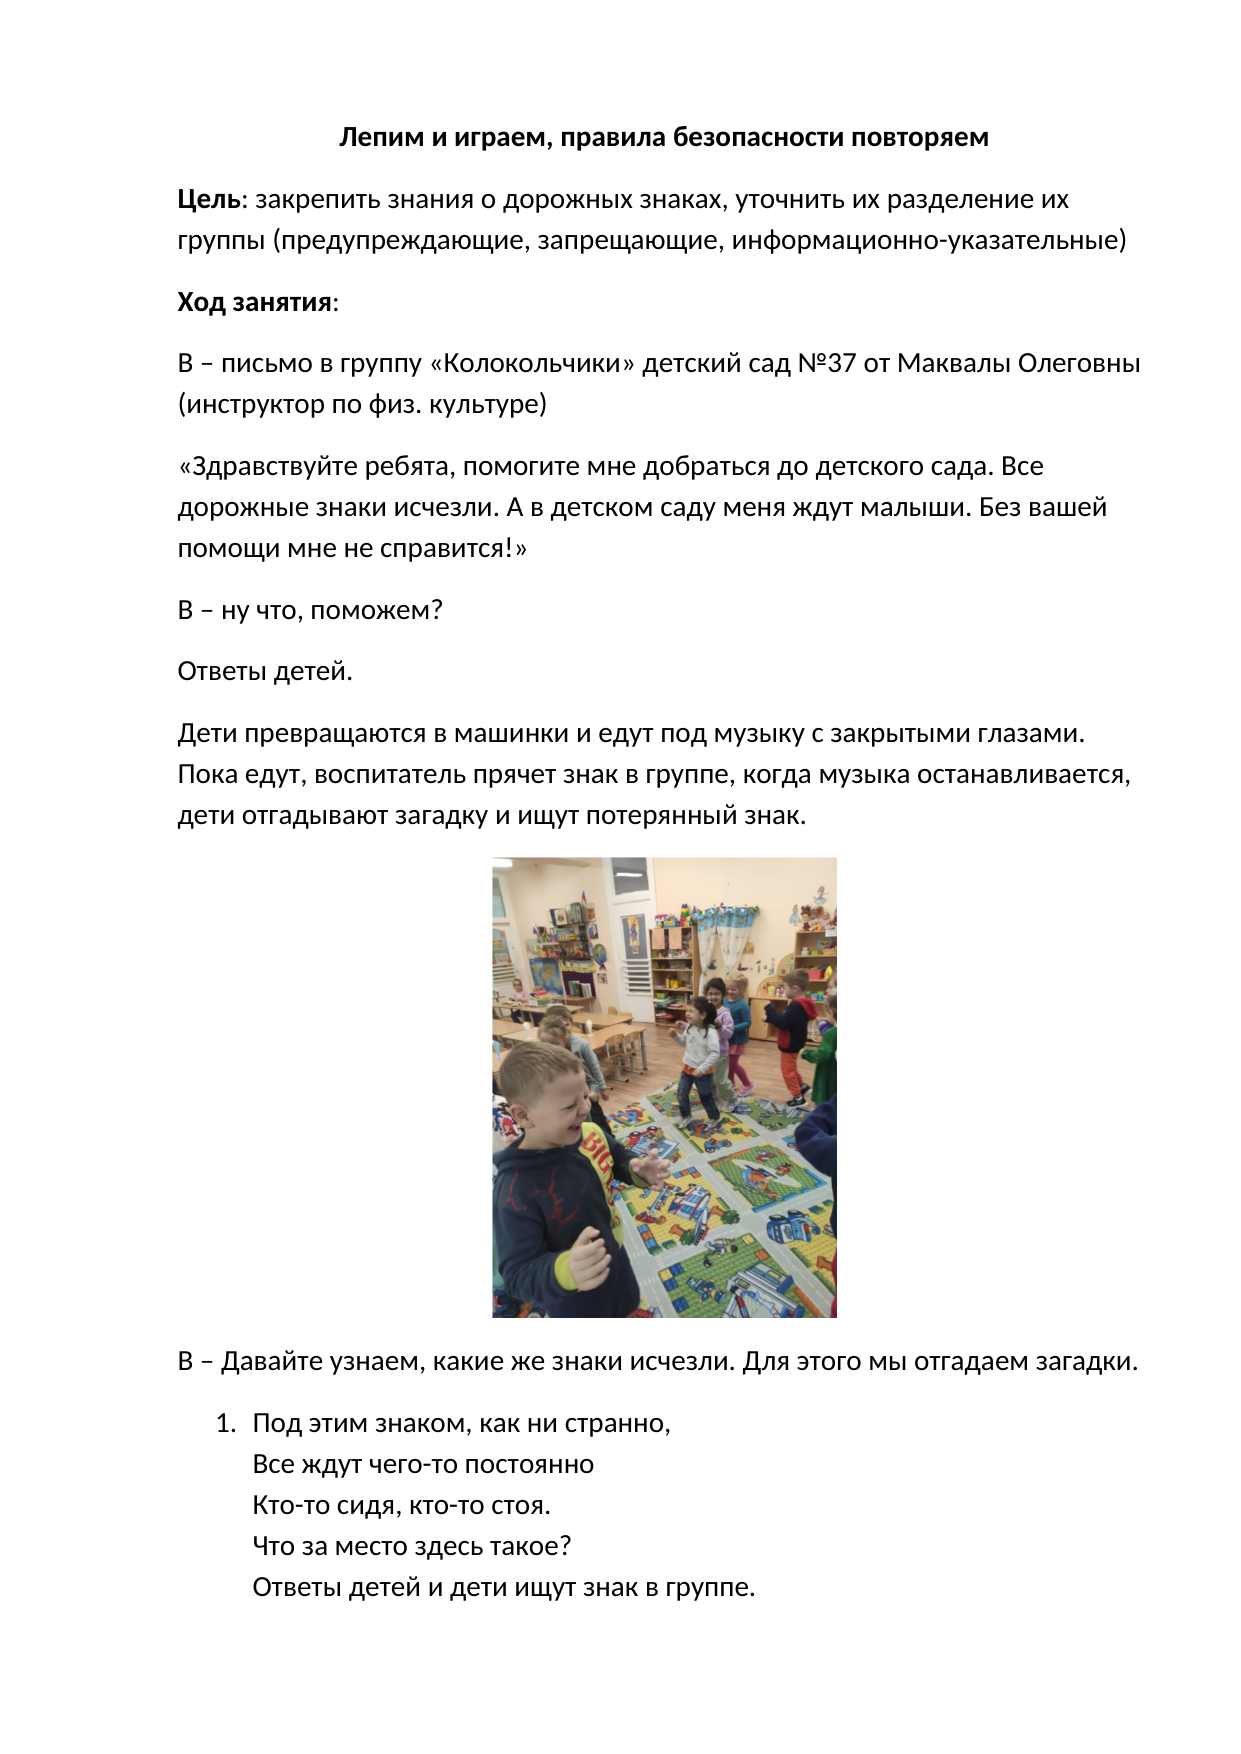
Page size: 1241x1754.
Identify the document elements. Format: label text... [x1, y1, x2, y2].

list Что за место здесь такое? [252, 1527, 1152, 1563]
text В – ну что, поможем? [177, 591, 1152, 626]
list Кто-то сидя, кто-то стоя. [252, 1486, 1152, 1522]
list Под этим знаком, как ни странно, [215, 1404, 1152, 1440]
list Все ждут чего-то постоянно [252, 1445, 1152, 1481]
text Ход занятия: [177, 283, 1152, 318]
text Ответы детей. [177, 652, 1152, 688]
text Дети превращаются в машинки и едут под музыку с закрытыми глазами. Пока едут, воспитатель прячет знак в группе, когда музыка останавливается, дети отгадывают загадку и ищут потерянный знак. [177, 714, 1152, 832]
text Лепим и играем, правила безопасности повторяем [177, 118, 1152, 154]
list Ответы детей и дети ищут знак в группе. [252, 1568, 1152, 1603]
text Цель: закрепить знания о дорожных знаках, уточнить их разделение их группы (предупреждающие, запрещающие, информационно-указательные) [177, 180, 1152, 256]
text «Здравствуйте ребята, помогите мне добраться до детского сада. Все дорожные знаки исчезли. А в детском саду меня ждут малыши. Без вашей помощи мне не справится!» [177, 447, 1152, 564]
text В – Давайте узнаем, какие же знаки исчезли. Для этого мы отгадаем загадки. [177, 1342, 1152, 1378]
picture [493, 858, 837, 1318]
text В – письмо в группу «Колокольчики» детский сад №37 от Маквалы Олеговны (инструктор по физ. культуре) [177, 344, 1152, 421]
